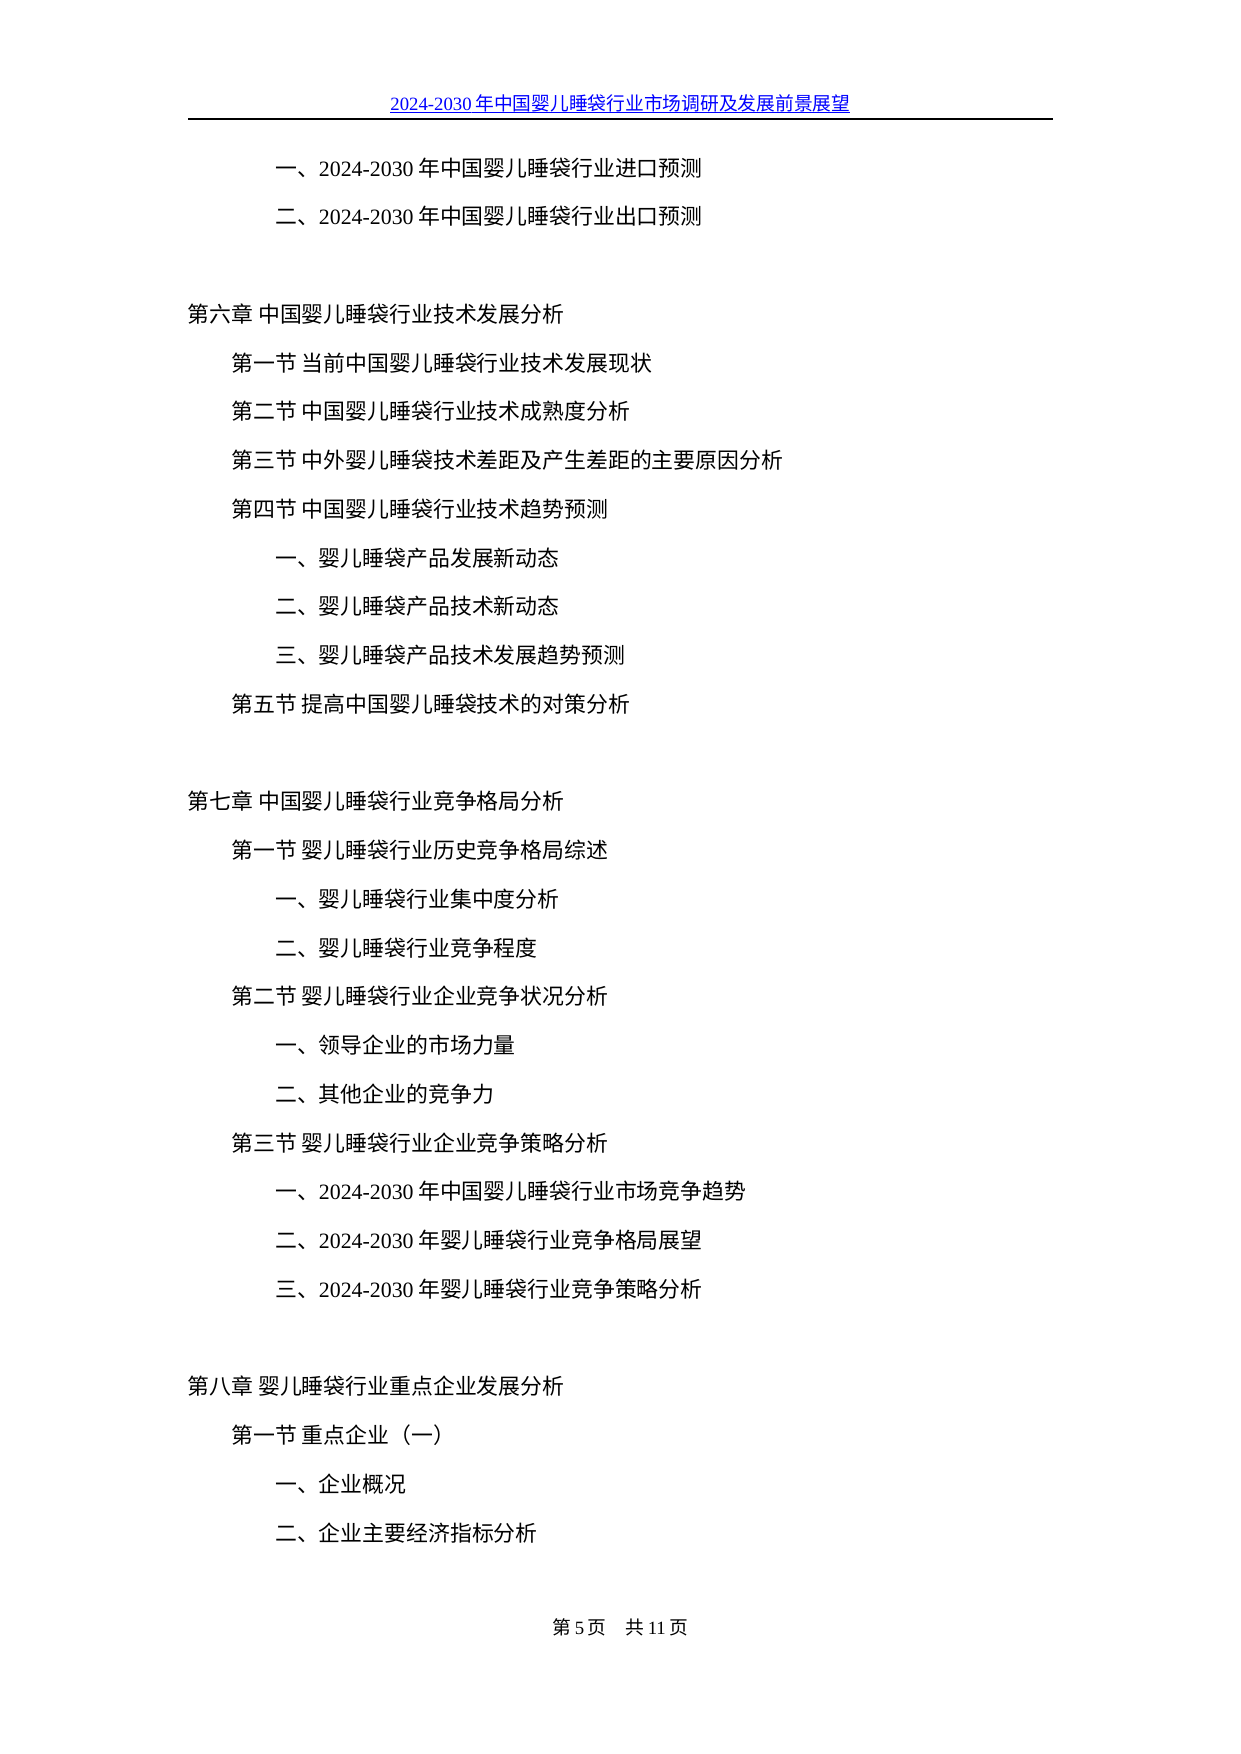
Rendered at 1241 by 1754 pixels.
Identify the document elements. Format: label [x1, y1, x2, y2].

text [187, 150, 1053, 1548]
